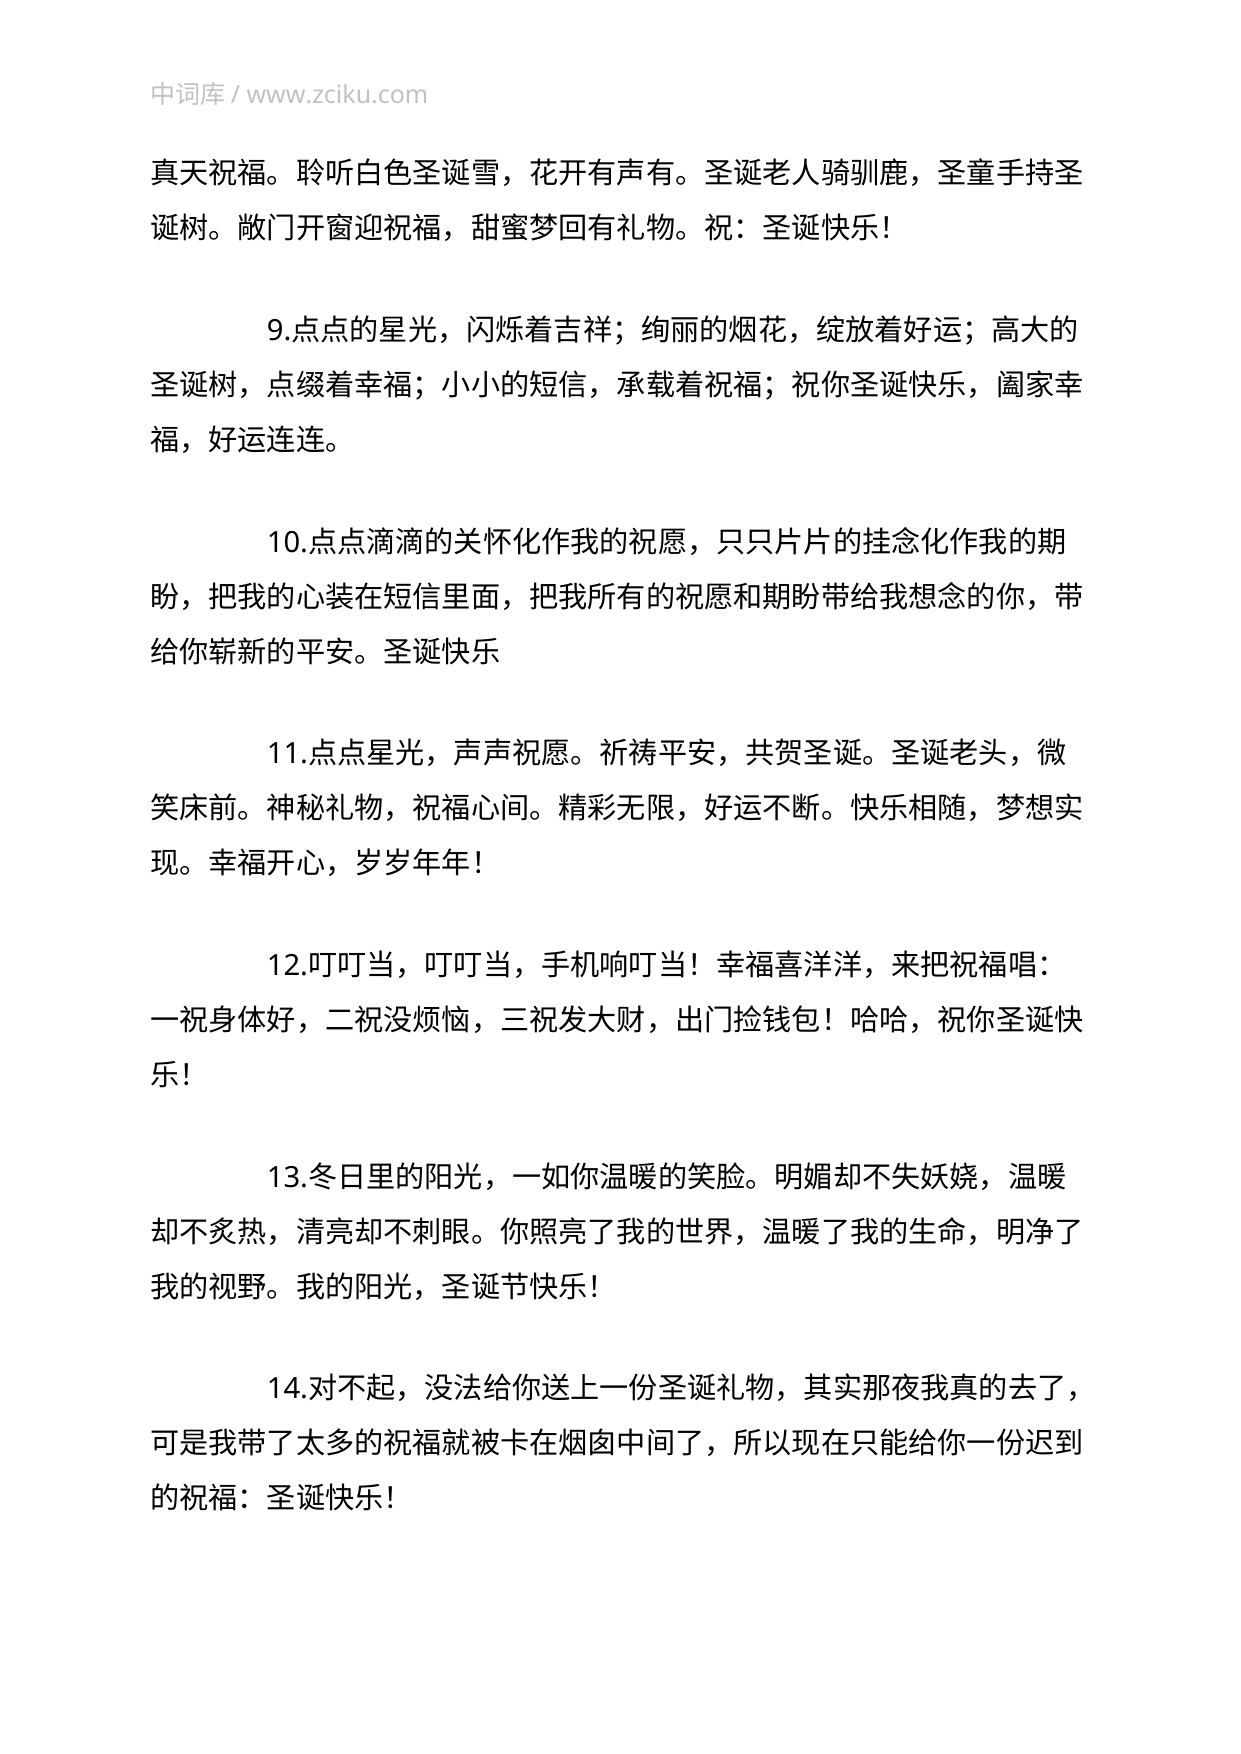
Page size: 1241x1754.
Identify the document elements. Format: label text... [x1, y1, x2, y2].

text 14.对不起，没法给你送上一份圣诞礼物，其实那夜我真的去了，可是我带了太多的祝福就被卡在烟囱中间了，所以现在只能给你一份迟到的祝福：圣诞快乐！ [150, 1365, 1090, 1517]
text 9.点点的星光，闪烁着吉祥；绚丽的烟花，绽放着好运；高大的圣诞树，点缀着幸福；小小的短信，承载着祝福；祝你圣诞快乐，阖家幸福，好运连连。 [150, 307, 1090, 459]
text 12.叮叮当，叮叮当，手机响叮当！幸福喜洋洋，来把祝福唱：一祝身体好，二祝没烦恼，三祝发大财，出门捡钱包！哈哈，祝你圣诞快乐！ [150, 942, 1090, 1094]
text 13.冬日里的阳光，一如你温暖的笑脸。明媚却不失妖娆，温暖却不炙热，清亮却不刺眼。你照亮了我的世界，温暖了我的生命，明净了我的视野。我的阳光，圣诞节快乐！ [150, 1153, 1090, 1306]
text 11.点点星光，声声祝愿。祈祷平安，共贺圣诞。圣诞老头，微笑床前。神秘礼物，祝福心间。精彩无限，好运不断。快乐相随，梦想实现。幸福开心，岁岁年年！ [150, 730, 1090, 882]
text 10.点点滴滴的关怀化作我的祝愿，只只片片的挂念化作我的期盼，把我的心装在短信里面，把我所有的祝愿和期盼带给我想念的你，带给你崭新的平安。圣诞快乐 [150, 518, 1090, 671]
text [150, 150, 1090, 247]
